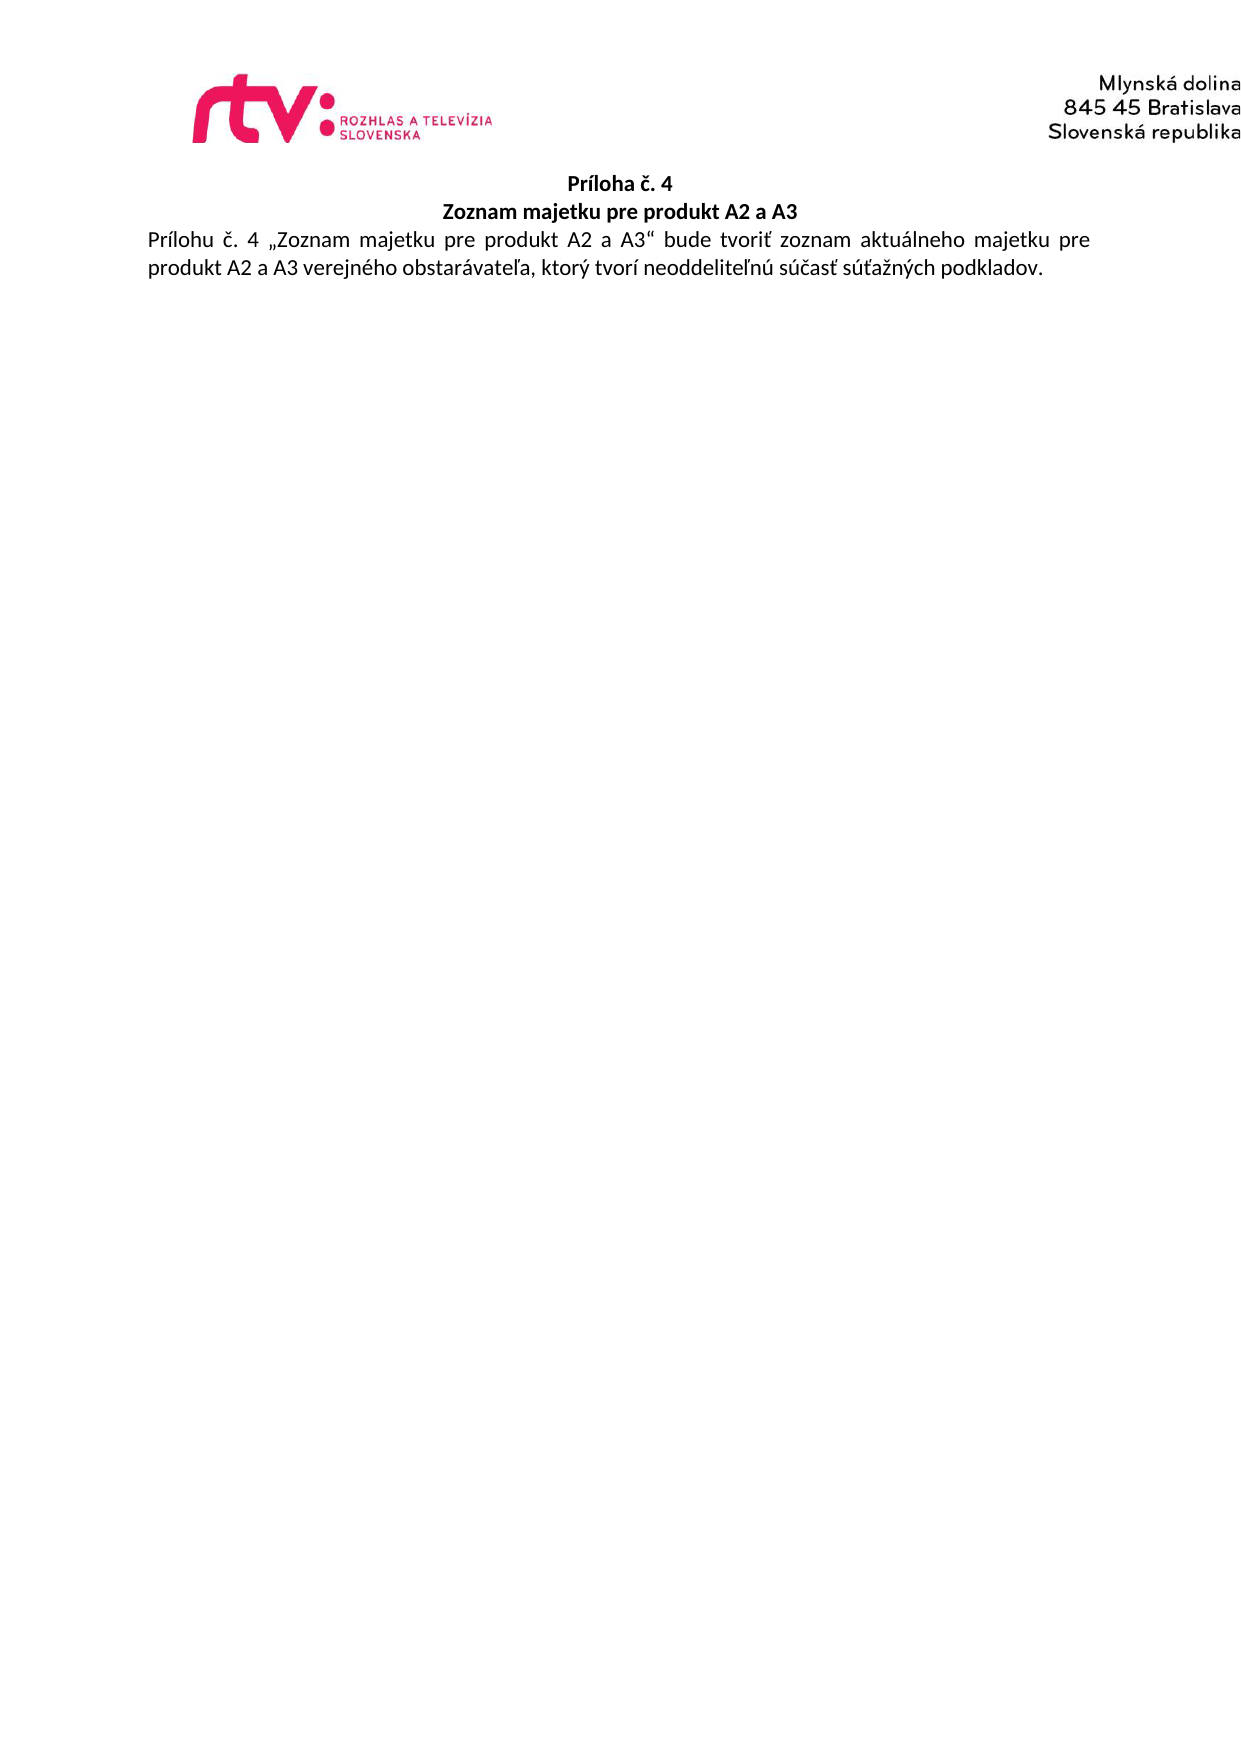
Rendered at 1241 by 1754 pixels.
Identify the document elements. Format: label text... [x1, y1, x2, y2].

text Zoznam majetku pre produkt A2 a A3 [148, 197, 1093, 225]
text Prílohu č. 4 „Zoznam majetku pre produkt A2 a A3“ bude tvoriť zoznam aktuálneho majetku pre produkt A2 a A3 verejného obstarávateľa, ktorý tvorí neoddeliteľnú súčasť súťažných podkladov. [148, 225, 1093, 281]
text Príloha č. 4 [148, 169, 1093, 197]
